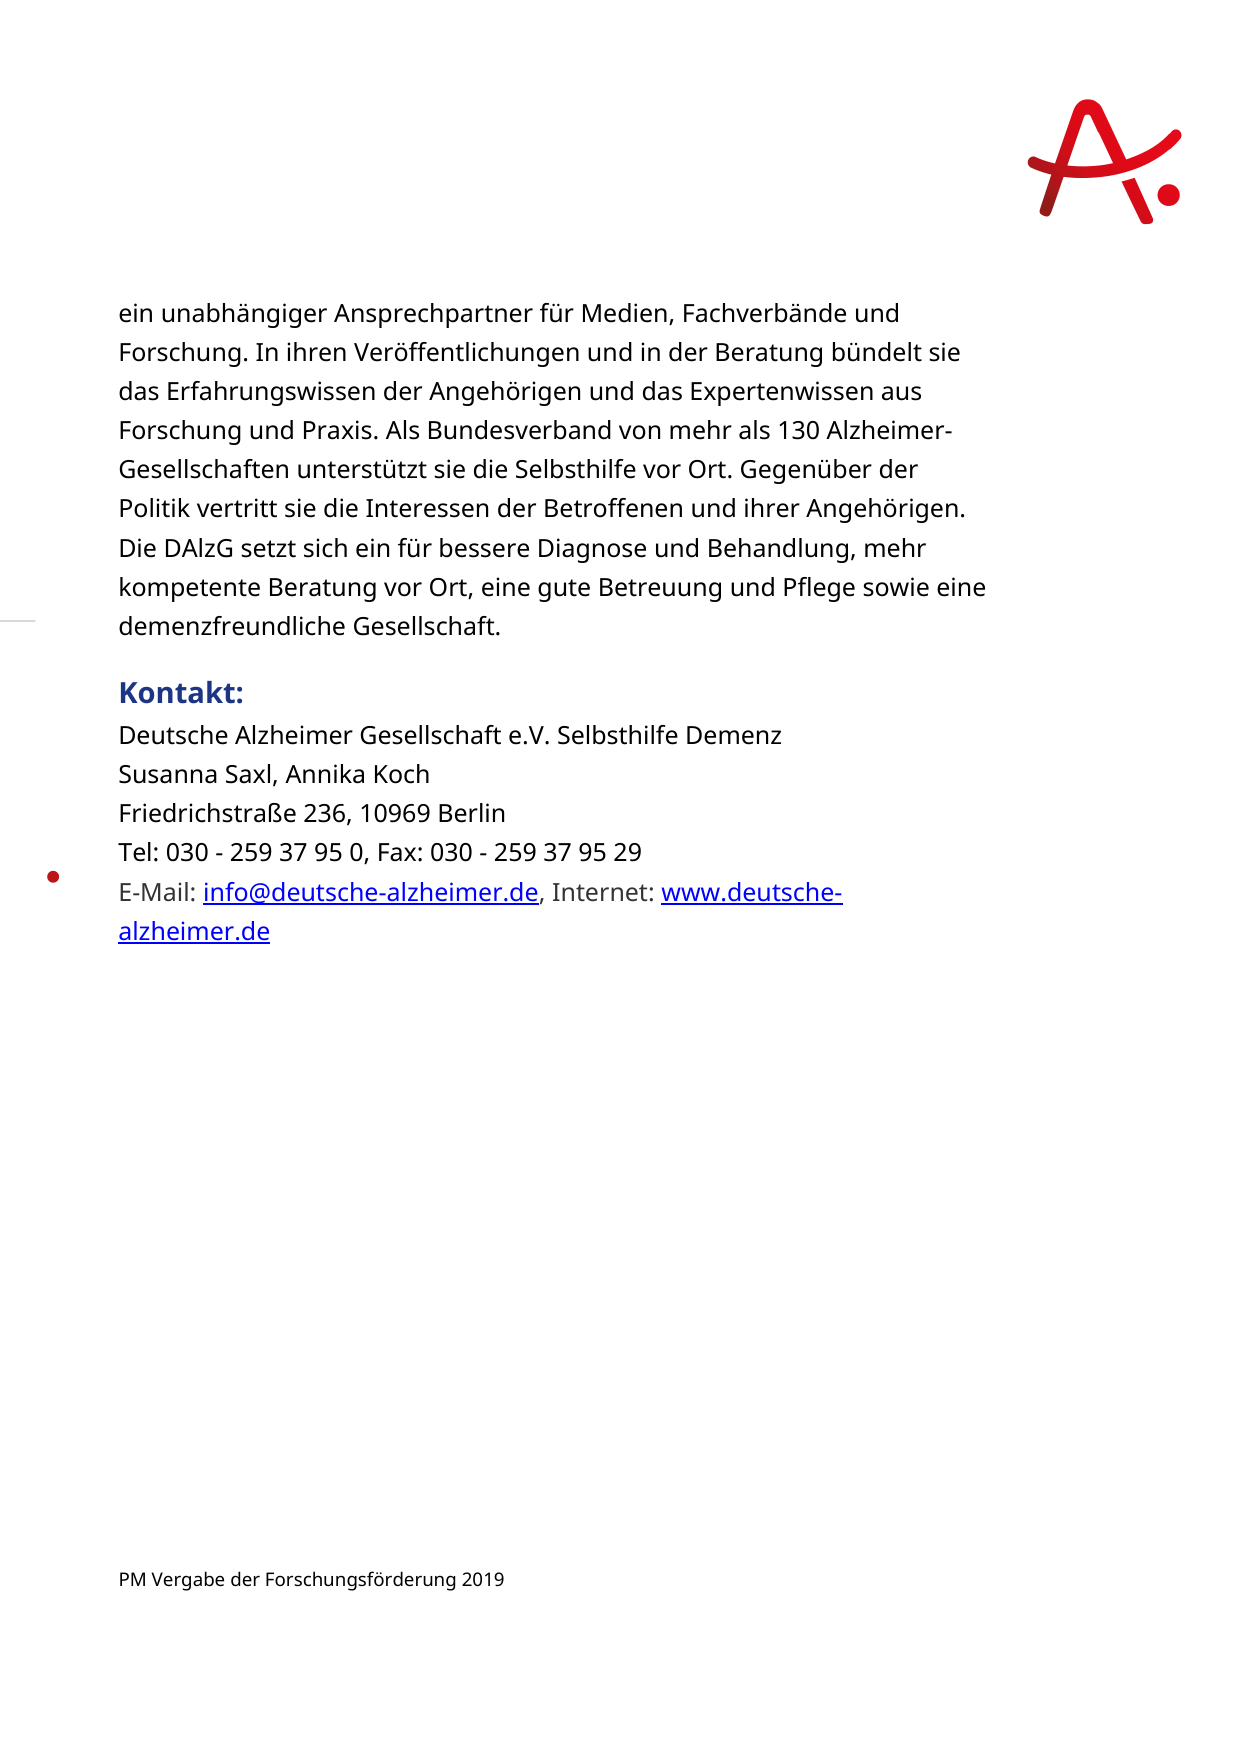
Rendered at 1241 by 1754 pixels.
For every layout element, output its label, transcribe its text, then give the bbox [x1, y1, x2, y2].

picture [1027, 99, 1240, 225]
text Kontakt: Deutsche Alzheimer Gesellschaft e.V. Selbsthilfe Demenz Susanna Saxl, Annika Koch Friedrichstraße 236, 10969 Berlin Tel: 030 - 259 37 95 0, Fax: 030 - 259 37 95 29 E-Mail: info@deutsche-alzheimer.de, Internet: www.deutsche-alzheimer.de [118, 673, 989, 947]
picture [0, 620, 72, 883]
